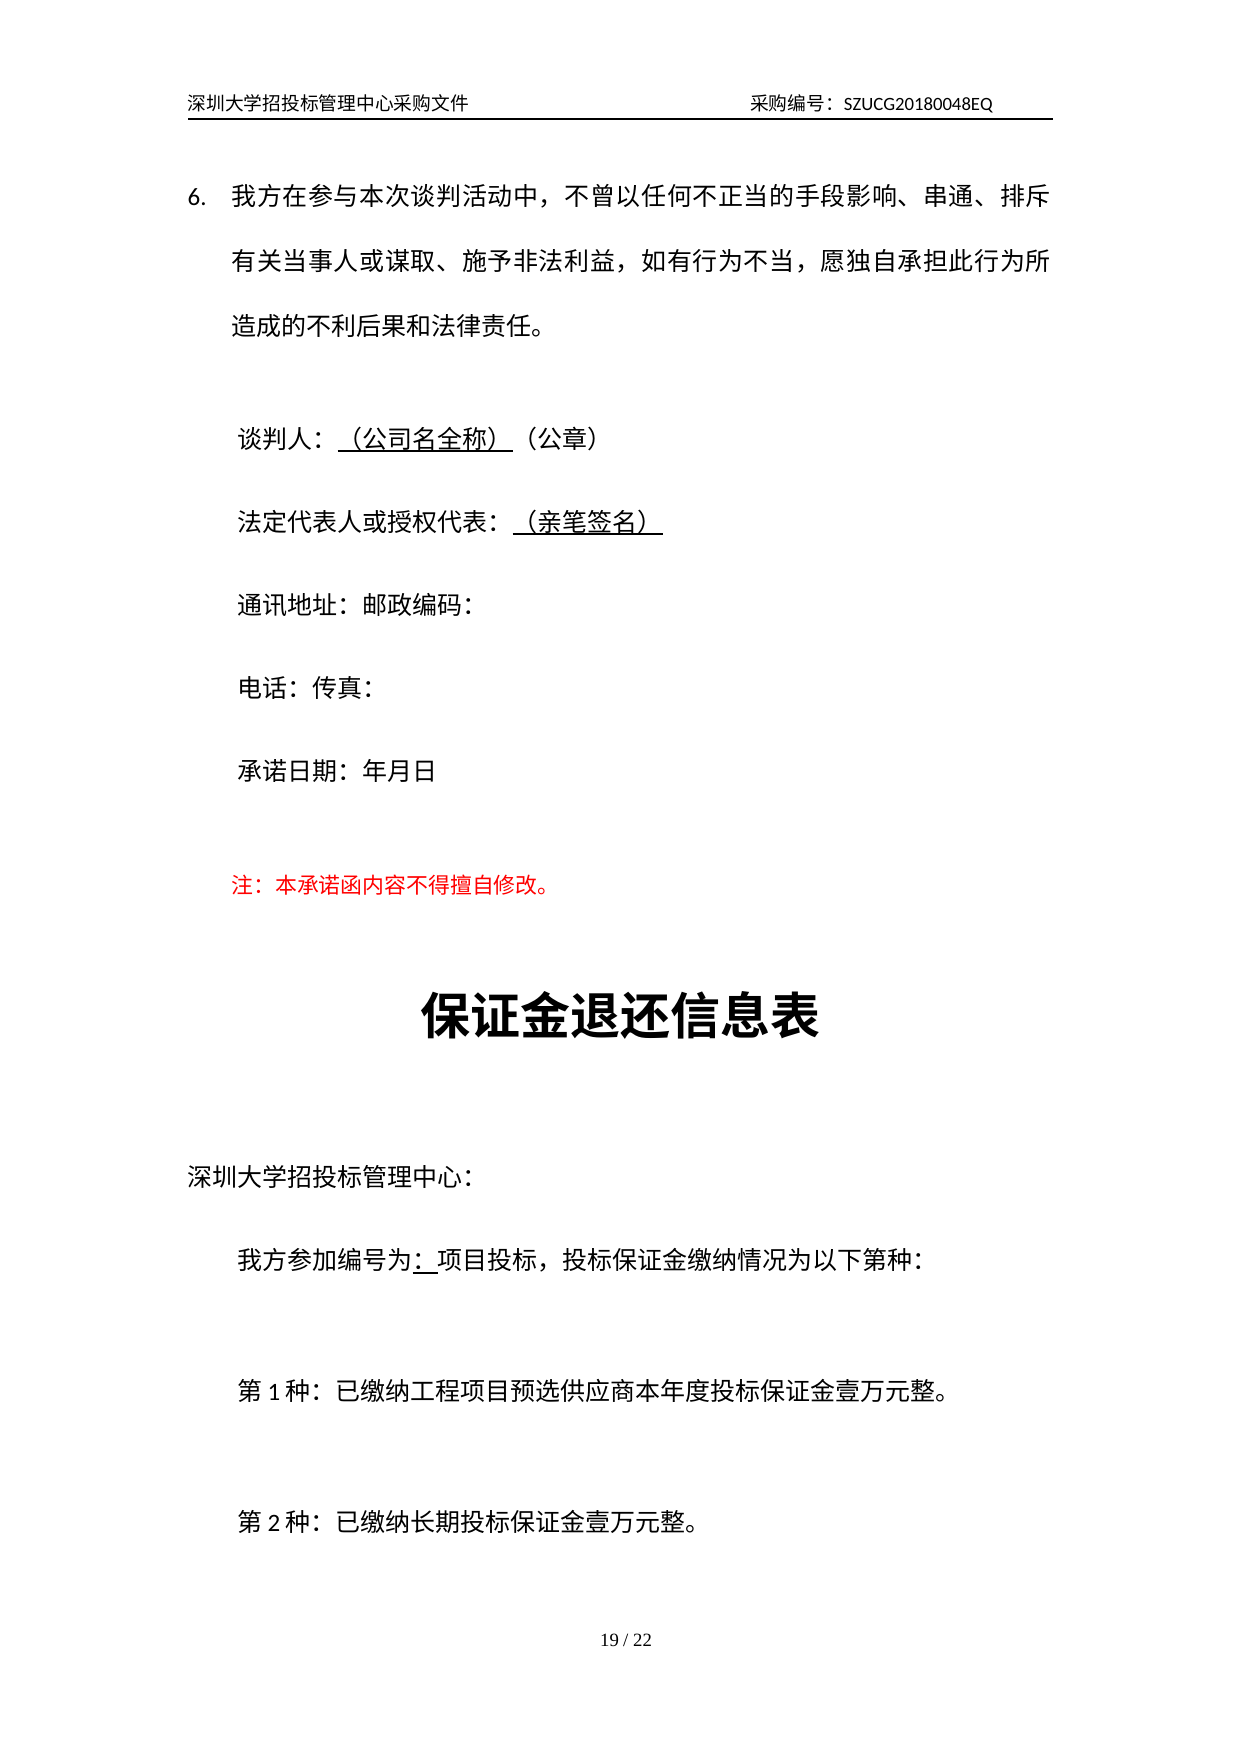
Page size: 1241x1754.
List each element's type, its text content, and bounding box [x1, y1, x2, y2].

text 通讯地址：邮政编码： [187, 571, 1053, 636]
text 第2种：已缴纳长期投标保证金壹万元整。 [187, 1488, 1053, 1553]
text 我方参加编号为：项目投标，投标保证金缴纳情况为以下第种： [187, 1226, 1053, 1291]
list 我方在参与本次谈判活动中，不曾以任何不正当的手段影响、串通、排斥有关当事人或谋取、施予非法利益，如有行为不当，愿独自承担此行为所造成的不利后果和法律责任。 [187, 162, 1053, 357]
text 电话：传真： [187, 654, 1053, 719]
text 谈判人：（公司名全称）（公章） [187, 405, 1053, 470]
text 第1种：已缴纳工程项目预选供应商本年度投标保证金壹万元整。 [187, 1357, 1053, 1422]
text 保证金退还信息表 [187, 964, 1053, 1061]
text 深圳大学招投标管理中心： [187, 1143, 1053, 1208]
text 承诺日期：年月日 [187, 737, 1053, 802]
text 法定代表人或授权代表：（亲笔签名） [187, 488, 1053, 553]
text 注：本承诺函内容不得擅自修改。 [187, 868, 1053, 901]
